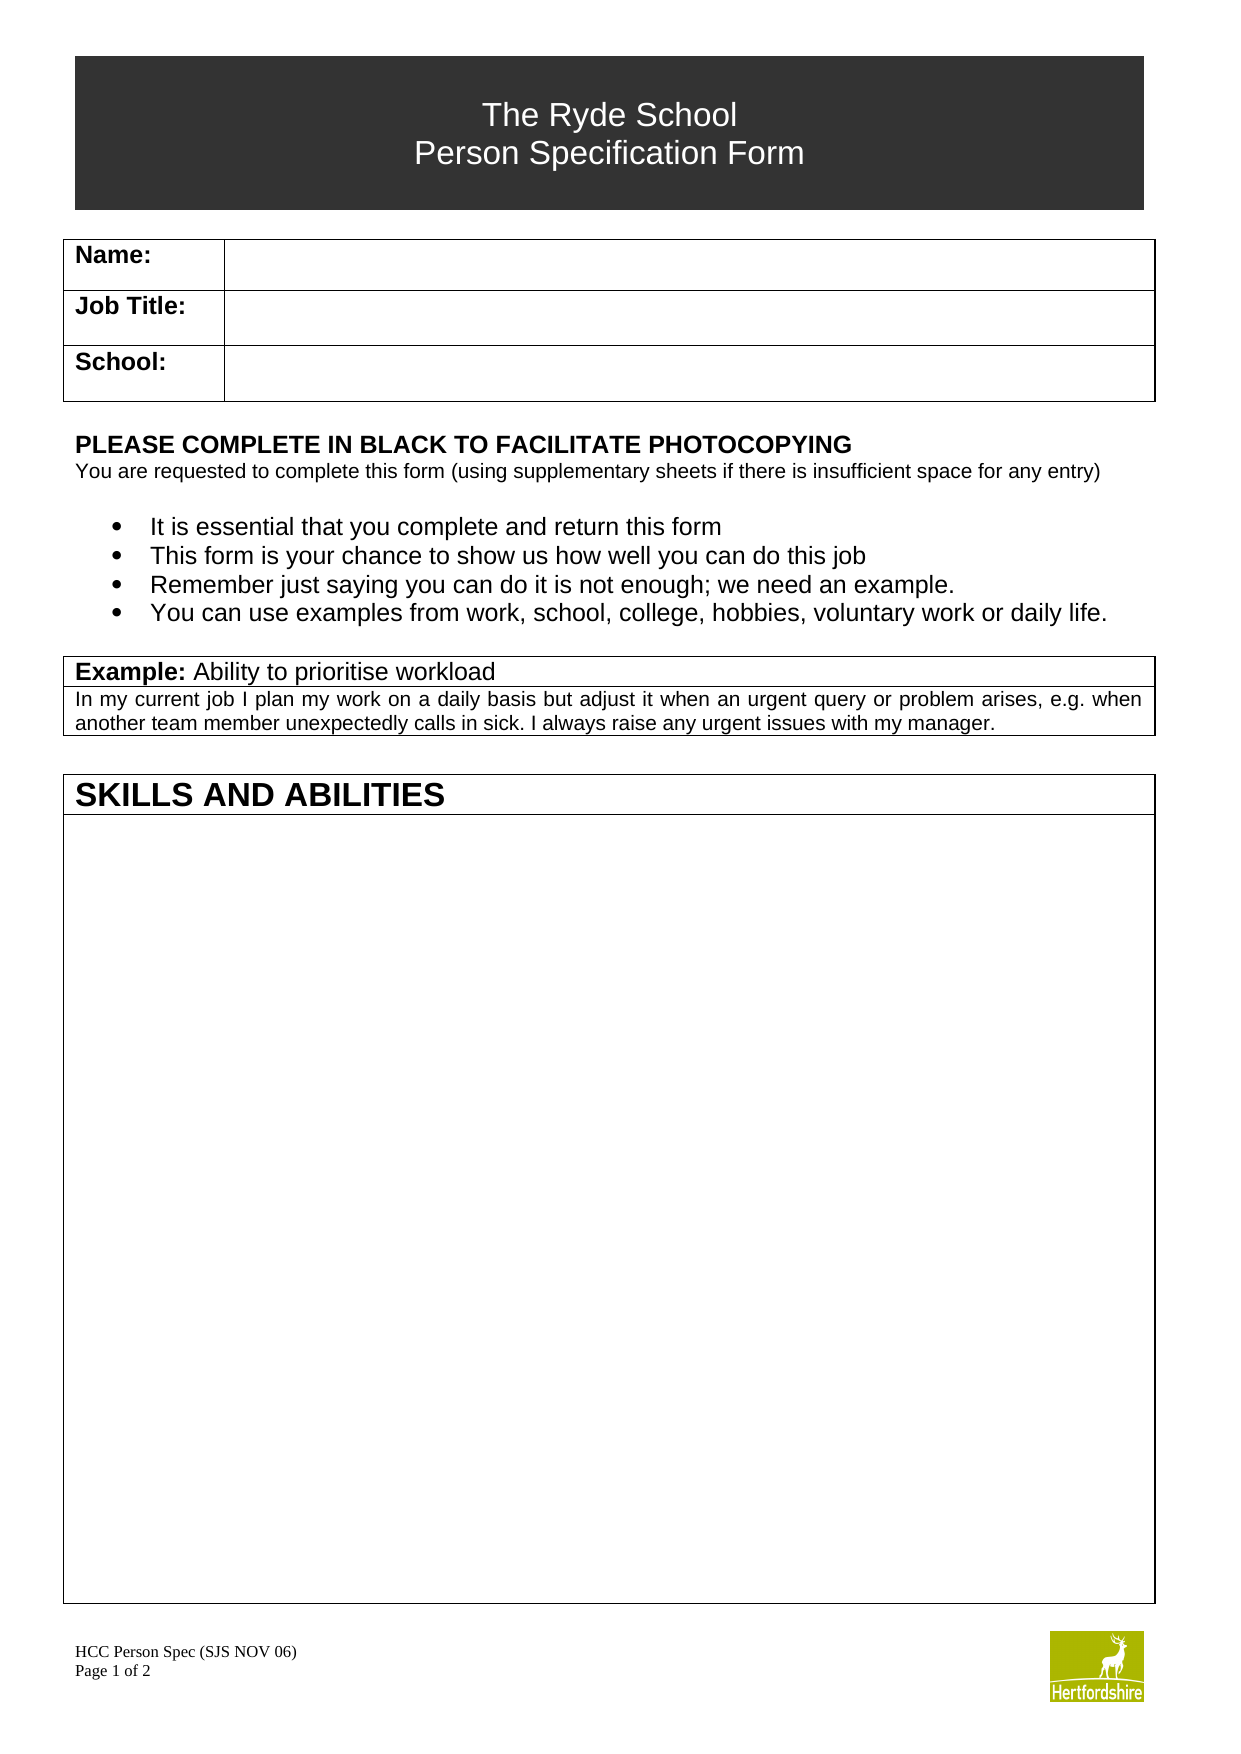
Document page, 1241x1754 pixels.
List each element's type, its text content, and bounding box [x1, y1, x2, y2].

table_header SKILLS AND ABILITIES [64, 775, 1154, 814]
table_cell School: [64, 346, 224, 401]
table_cell Job Title: [64, 291, 224, 345]
list You can use examples from work, school, college, hobbies, voluntary work or daily life. [112, 598, 1144, 627]
table_cell In my current job I plan my work on a daily basis but adjust it when an urgent query or problem arises, e.g. when another team member unexpectedly calls in sick. I always raise any urgent issues with my manager. [64, 687, 1154, 735]
table_header Name: [64, 240, 224, 290]
list This form is your chance to show us how well you can do this job [112, 541, 1144, 569]
table_cell [225, 291, 1154, 345]
table_cell [64, 815, 1154, 1603]
table_header Example: Ability to prioritise workload [64, 657, 1154, 686]
text PLEASE COMPLETE IN BLACK TO FACILITATE PHOTOCOPYING [75, 430, 1144, 459]
text Person Specification Form [75, 133, 1144, 172]
table_header [225, 240, 1154, 290]
list Remember just saying you can do it is not enough; we need an example. [112, 569, 1144, 598]
text The Ryde School [75, 95, 1144, 133]
table_cell [225, 346, 1154, 401]
list It is essential that you complete and return this form [112, 512, 1144, 541]
text You are requested to complete this form (using supplementary sheets if there is insufficient space for any entry) [75, 459, 1144, 483]
